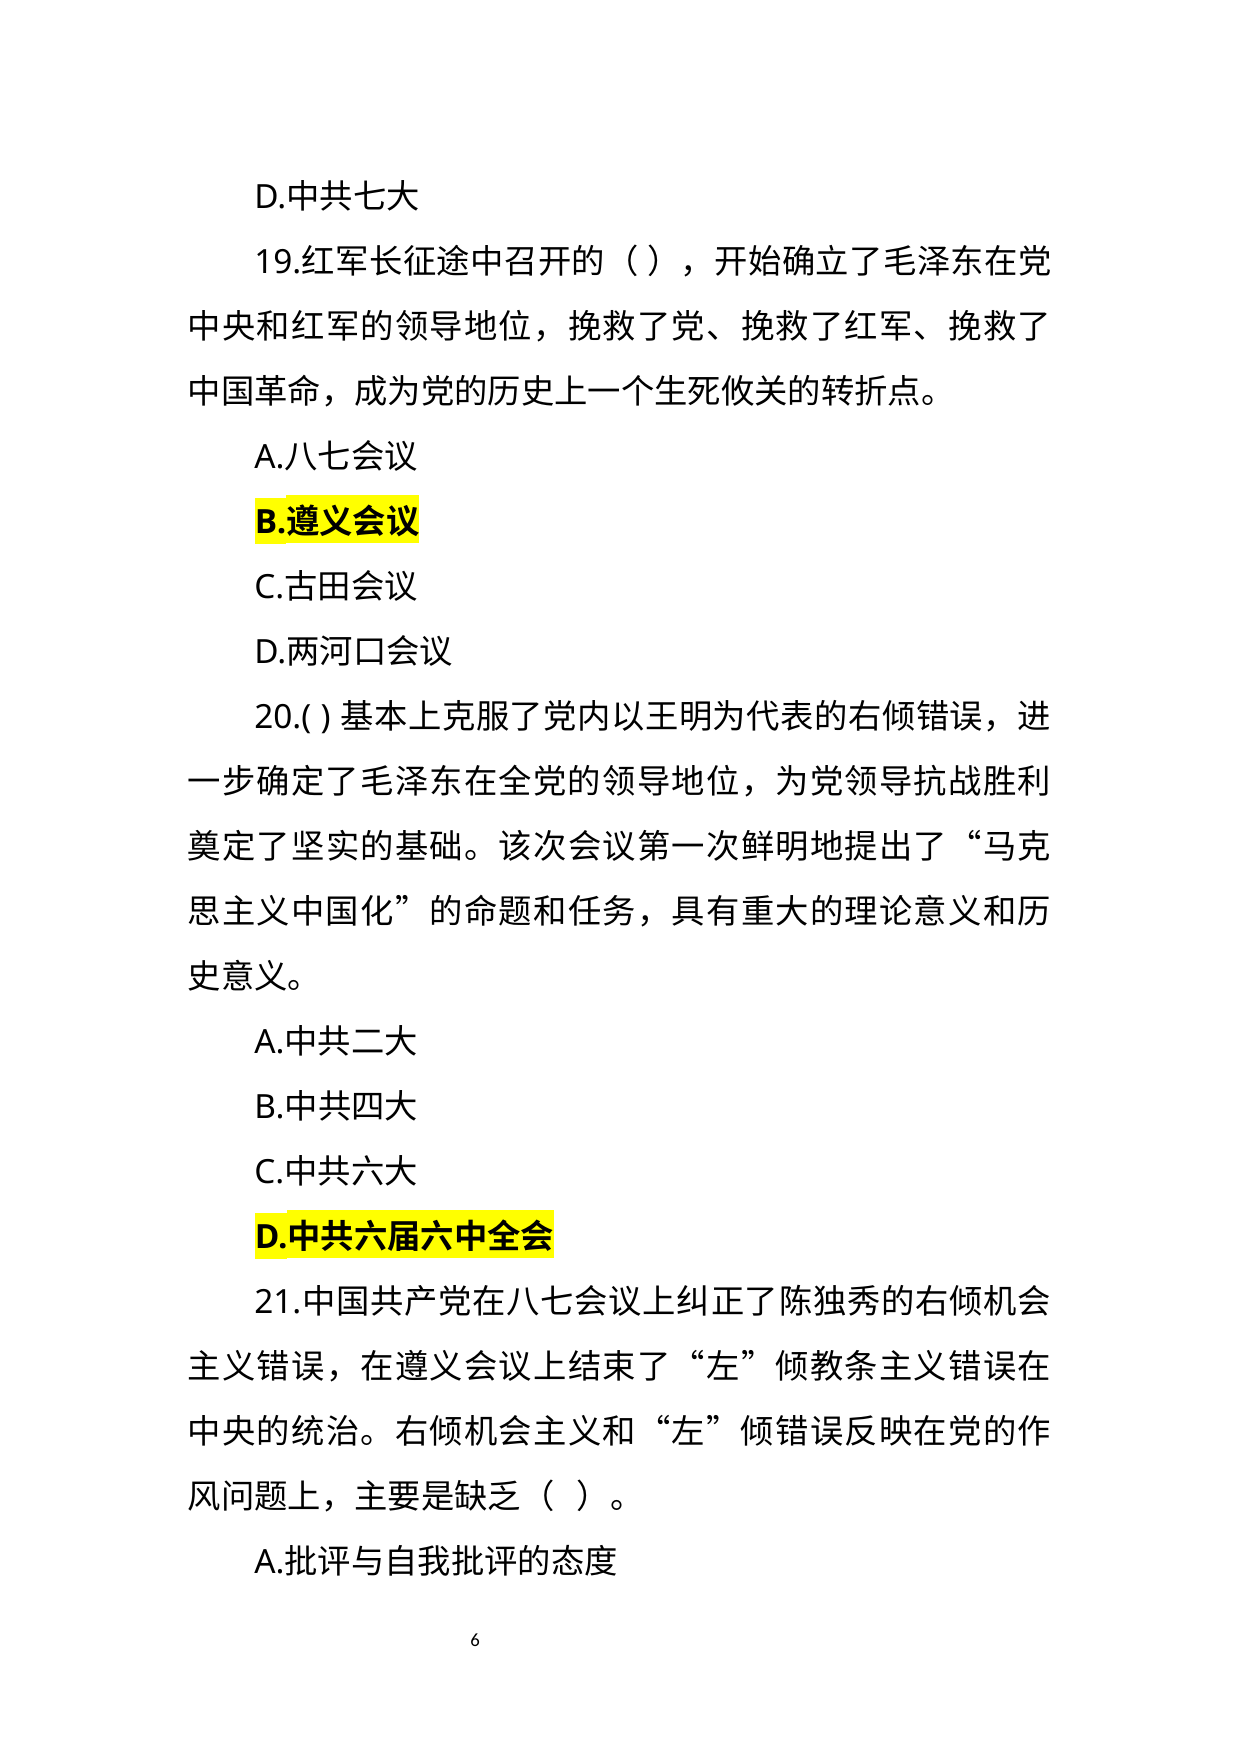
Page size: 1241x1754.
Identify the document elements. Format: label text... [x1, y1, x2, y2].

text 19.红军长征途中召开的（ ），开始确立了毛泽东在党中央和红军的领导地位，挽救了党、挽救了红军、挽救了中国革命，成为党的历史上一个生死攸关的转折点。 [187, 227, 1053, 422]
text A.批评与自我批评的态度 [187, 1527, 1053, 1592]
text B.遵义会议 [187, 487, 1053, 552]
text D.中共六届六中全会 [187, 1202, 1053, 1267]
text A.中共二大 [187, 1007, 1053, 1072]
text 20.( ) 基本上克服了党内以王明为代表的右倾错误，进一步确定了毛泽东在全党的领导地位，为党领导抗战胜利，奠定了坚实的基础。该次会议第一次鲜明地提出了“马克思主义中国化”的命题和任务，具有重大的理论意义和历史意义。 [187, 682, 1053, 1007]
text B.中共四大 [187, 1072, 1053, 1137]
text D.中共七大 [187, 162, 1053, 227]
text C.古田会议 [187, 552, 1053, 617]
text 21.中国共产党在八七会议上纠正了陈独秀的右倾机会主义错误，在遵义会议上结束了“左”倾教条主义错误在中央的统治。右倾机会主义和“左”倾错误反映在党的作风问题上，主要是缺乏（ ）。 [187, 1267, 1053, 1527]
text D.两河口会议 [187, 617, 1053, 682]
text C.中共六大 [187, 1137, 1053, 1202]
text A.八七会议 [187, 422, 1053, 487]
